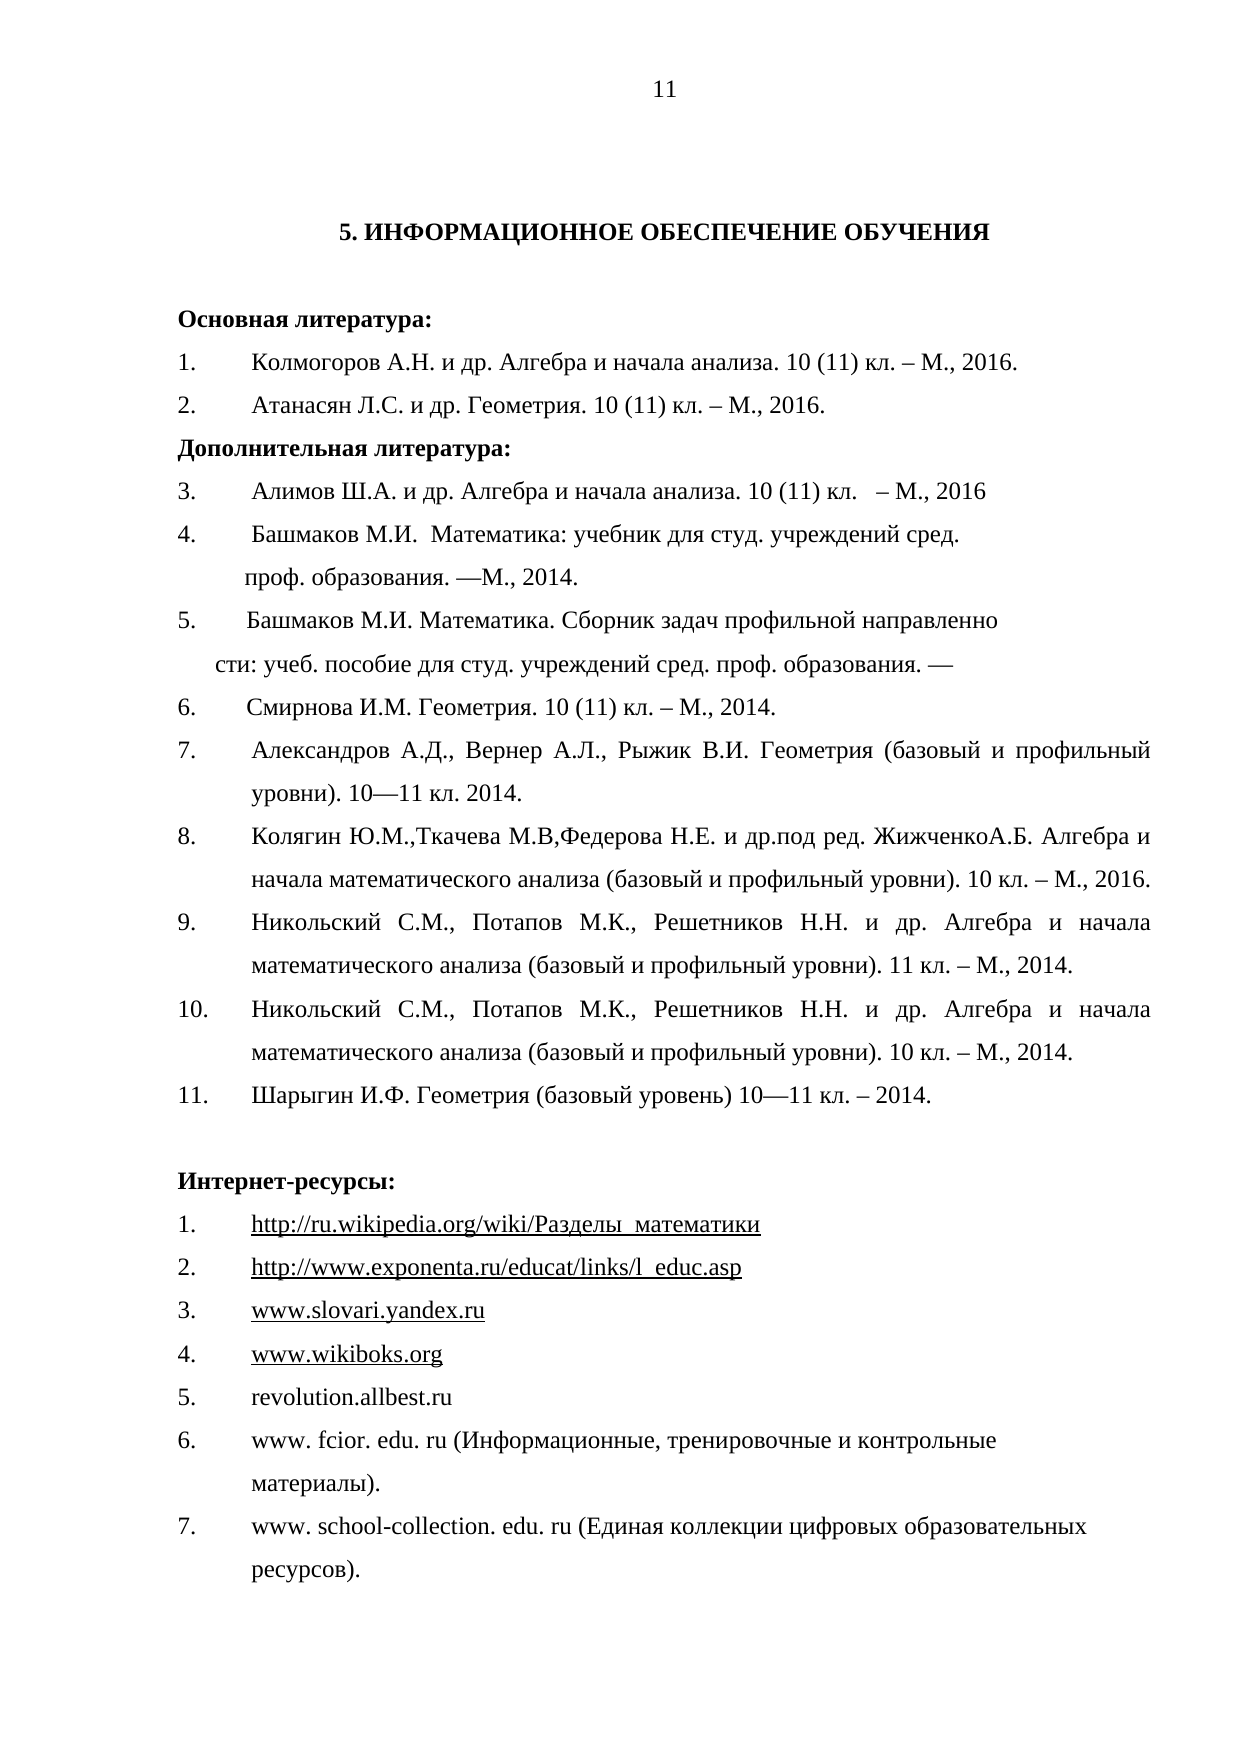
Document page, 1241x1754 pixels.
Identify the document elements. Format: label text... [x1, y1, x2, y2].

list Никольский С.М., Потапов М.К., Решетников Н.Н. и др. Алгебра и начала математического анализа (базовый и профильный уровни). 10 кл. – М., 2014. [177, 994, 1152, 1066]
list Колмогоров А.Н. и др. Алгебра и начала анализа. 10 (11) кл. – М., 2016. [177, 347, 1152, 376]
text Основная литература: [177, 304, 1152, 332]
list Смирнова И.М. Геометрия. 10 (11) кл. – М., 2014. [177, 692, 1152, 721]
list Колягин Ю.М.,Ткачева М.В,Федерова Н.Е. и др.под ред. ЖижченкоА.Б. Алгебра и начала математического анализа (базовый и профильный уровни). 10 кл. – М., 2016. [177, 821, 1152, 893]
list http://ru.wikipedia.org/wiki/Разделы_математики [177, 1209, 1152, 1238]
text проф. образования. —М., 2014. [192, 562, 1152, 591]
list Шарыгин И.Ф. Геометрия (базовый уровень) 10—11 кл. – 2014. [177, 1080, 1152, 1109]
list www.slovari.yandex.ru [177, 1296, 1152, 1324]
list Никольский С.М., Потапов М.К., Решетников Н.Н. и др. Алгебра и начала математического анализа (базовый и профильный уровни). 11 кл. – М., 2014. [177, 907, 1152, 979]
text Интернет-ресурсы: [177, 1166, 1152, 1195]
list revolution.allbest.ru [177, 1382, 1152, 1411]
text Дополнительная литература: [177, 433, 1152, 462]
list http://www.exponenta.ru/educat/links/l_educ.asp [177, 1252, 1152, 1281]
list Башмаков М.И. Математика. Сборник задач профильной направленно сти: учеб. пособие для студ. учреждений сред. проф. образования. — [177, 606, 1152, 677]
list www. fcior. edu. ru (Информационные, тренировочные и контрольные материалы). [177, 1425, 1152, 1497]
list www.wikiboks.org [177, 1339, 1152, 1367]
text 5. информационное обеспечение обучения [177, 217, 1152, 246]
list Александров А.Д., Вернер А.Л., Рыжик В.И. Геометрия (базовый и профильный уровни). 10—11 кл. 2014. [177, 735, 1152, 807]
list Атанасян Л.С. и др. Геометрия. 10 (11) кл. – М., 2016. [177, 390, 1152, 419]
list Башмаков М.И. Математика: учебник для студ. учреждений сред. [177, 519, 1152, 548]
list www. school-collection. edu. ru (Единая коллекции цифровых образовательных ресурсов). [177, 1511, 1152, 1583]
list Алимов Ш.А. и др. Алгебра и начала анализа. 10 (11) кл. – М., 2016 [177, 476, 1152, 505]
